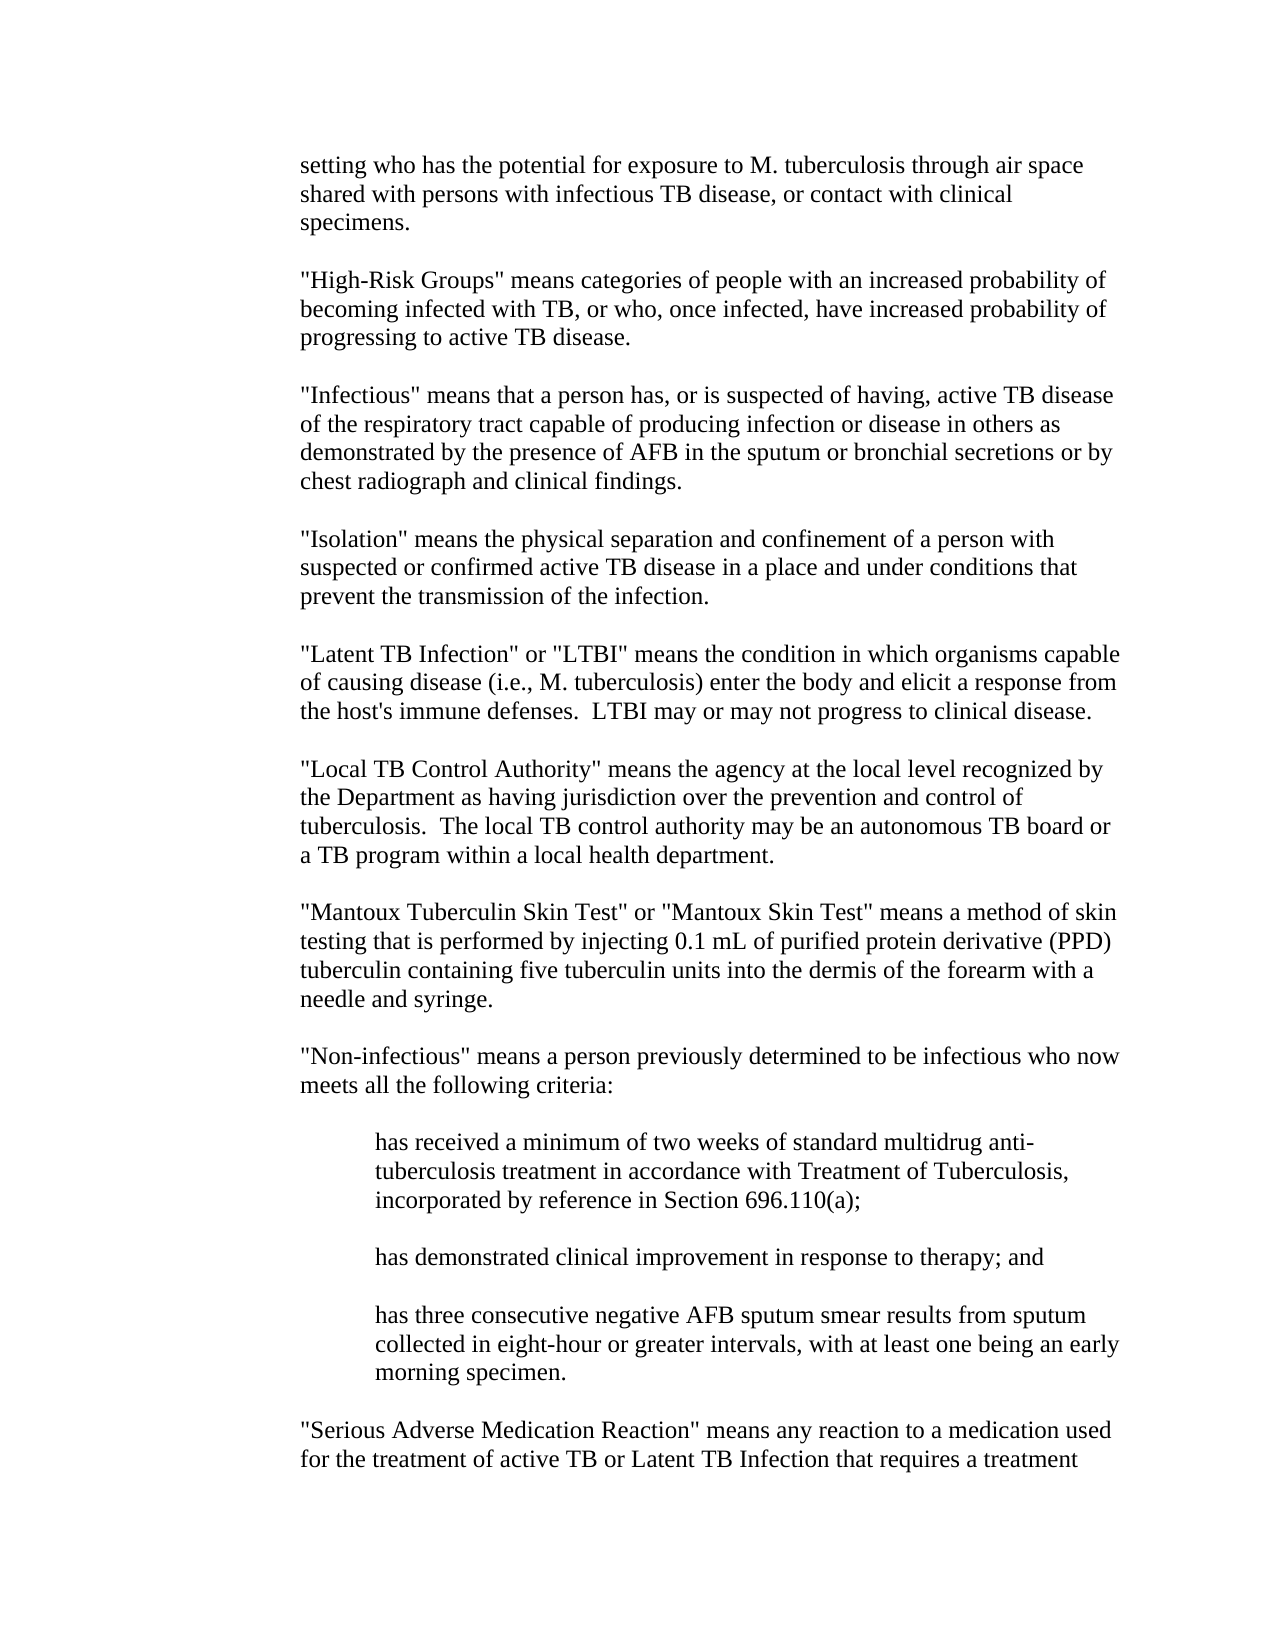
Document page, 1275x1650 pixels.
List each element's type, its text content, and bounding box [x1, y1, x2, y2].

text "Local TB Control Authority" means the agency at the local level recognized by the Department as having jurisdiction over the prevention and control of tuberculosis. The local TB control authority may be an autonomous TB board or a TB program within a local health department. [225, 754, 1125, 869]
text "Latent TB Infection" or "LTBI" means the condition in which organisms capable of causing disease (i.e., M. tuberculosis) enter the body and elicit a response from the host's immune defenses. LTBI may or may not progress to clinical disease. [300, 639, 1125, 725]
text "High-Risk Groups" means categories of people with an increased probability of becoming infected with TB, or who, once infected, have increased probability of progressing to active TB disease. [225, 265, 1125, 351]
text "Non-infectious" means a person previously determined to be infectious who now meets all the following criteria: [225, 1041, 1125, 1099]
text "Isolation" means the physical separation and confinement of a person with suspected or confirmed active TB disease in a place and under conditions that prevent the transmission of the infection. [225, 524, 1125, 610]
text "Infectious" means that a person has, or is suspected of having, active TB disease of the respiratory tract capable of producing infection or disease in others as demonstrated by the presence of AFB in the sputum or bronchial secretions or by chest radiograph and clinical findings. [225, 380, 1125, 495]
text "Mantoux Tuberculin Skin Test" or "Mantoux Skin Test" means a method of skin testing that is performed by injecting 0.1 mL of purified protein derivative (PPD) tuberculin containing five tuberculin units into the dermis of the forearm with a needle and syringe. [225, 897, 1125, 1012]
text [300, 1415, 1125, 1472]
text has demonstrated clinical improvement in response to therapy; and [300, 1242, 1125, 1271]
text has three consecutive negative AFB sputum smear results from sputum collected in eight-hour or greater intervals, with at least one being an early morning specimen. [300, 1300, 1125, 1386]
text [225, 150, 1125, 236]
text has received a minimum of two weeks of standard multidrug anti-tuberculosis treatment in accordance with Treatment of Tuberculosis, incorporated by reference in Section 696.110(a); [300, 1127, 1125, 1214]
